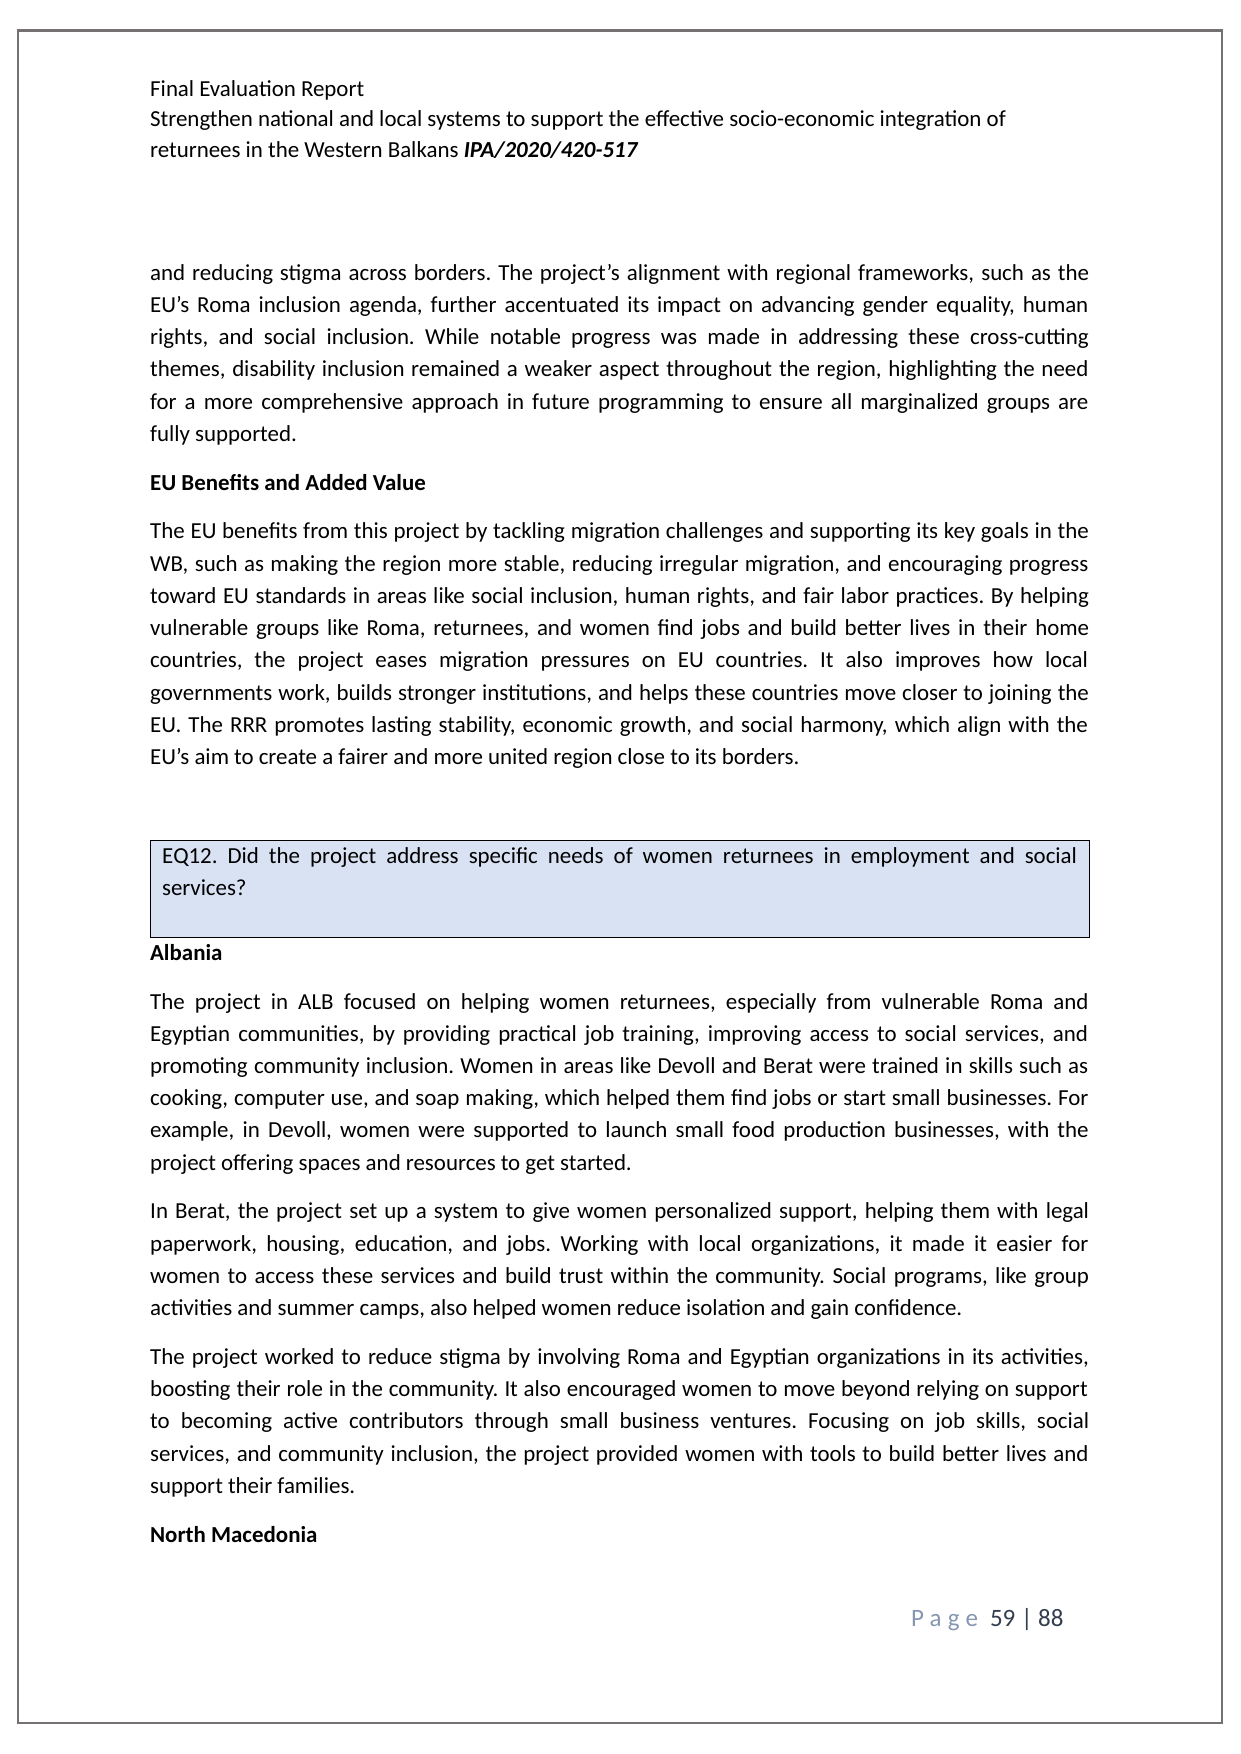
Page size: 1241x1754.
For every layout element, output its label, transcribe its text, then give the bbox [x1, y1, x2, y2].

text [150, 258, 1090, 447]
text In Berat, the project set up a system to give women personalized support, helping them with legal paperwork, housing, education, and jobs. Working with local organizations, it made it easier for women to access these services and build trust within the community. Social programs, like group activities and summer camps, also helped women reduce isolation and gain confidence. [150, 1197, 1090, 1321]
text The project in ALB focused on helping women returnees, especially from vulnerable Roma and Egyptian communities, by providing practical job training, improving access to social services, and promoting community inclusion. Women in areas like Devoll and Berat were trained in skills such as cooking, computer use, and soap making, which helped them find jobs or start small businesses. For example, in Devoll, women were supported to launch small food production businesses, with the project offering spaces and resources to get started. [150, 987, 1090, 1176]
text Albania [150, 938, 1090, 966]
text The EU benefits from this project by tackling migration challenges and supporting its key goals in the WB, such as making the region more stable, reducing irregular migration, and encouraging progress toward EU standards in areas like social inclusion, human rights, and fair labor practices. By helping vulnerable groups like Roma, returnees, and women find jobs and build better lives in their home countries, the project eases migration pressures on EU countries. It also improves how local governments work, builds stronger institutions, and helps these countries move closer to joining the EU. The RRR promotes lasting stability, economic growth, and social harmony, which align with the EU’s aim to create a fairer and more united region close to its borders. [150, 517, 1090, 770]
text North Macedonia [150, 1520, 1090, 1548]
table_header EQ12. Did the project address specific needs of women returnees in employment and social services? [151, 841, 1089, 937]
text The project worked to reduce stigma by involving Roma and Egyptian organizations in its activities, boosting their role in the community. It also encouraged women to move beyond relying on support to becoming active contributors through small business ventures. Focusing on job skills, social services, and community inclusion, the project provided women with tools to build better lives and support their families. [150, 1342, 1090, 1499]
text EU Benefits and Added Value [150, 468, 1090, 496]
